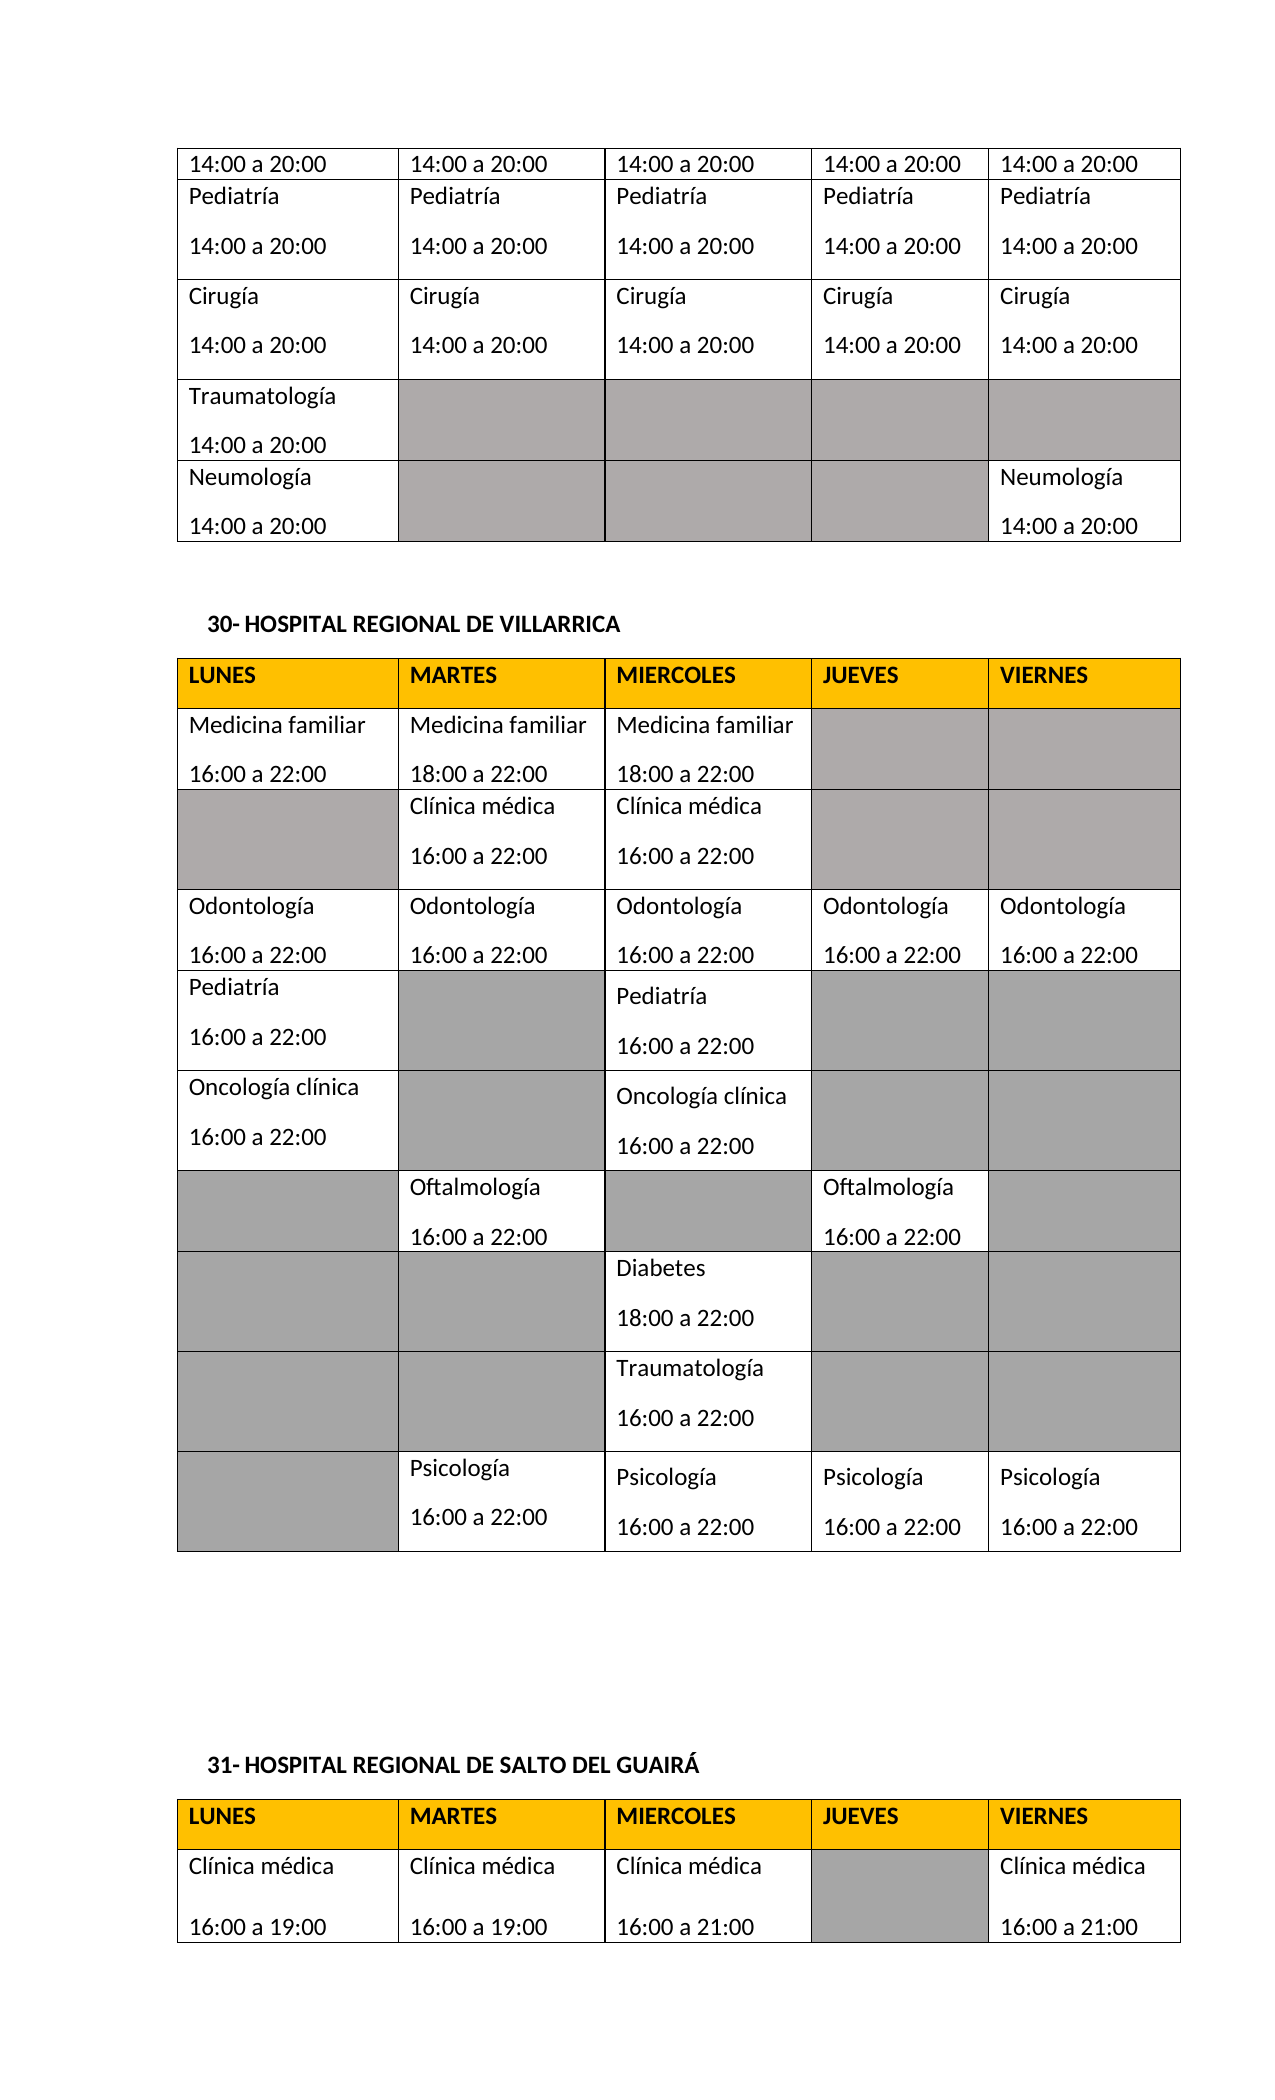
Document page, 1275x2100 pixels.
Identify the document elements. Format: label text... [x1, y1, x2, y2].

table_cell Medicina familiar 16:00 a 22:00 [178, 709, 398, 789]
table_cell Clínica médica 16:00 a 21:00 [606, 1850, 811, 1942]
table_cell Clínica médica 16:00 a 22:00 [606, 790, 811, 889]
table_cell [989, 1071, 1180, 1170]
table_header LUNES [178, 1800, 398, 1849]
table_cell [812, 380, 988, 460]
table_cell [606, 149, 811, 179]
table_cell [812, 790, 988, 889]
table_cell [399, 1071, 604, 1170]
table_cell Cirugía 14:00 a 20:00 [812, 280, 988, 379]
table_cell Psicología 16:00 a 22:00 [606, 1452, 811, 1551]
table_header MIERCOLES [606, 659, 811, 708]
table_cell [812, 461, 988, 541]
table_cell Oncología clínica 16:00 a 22:00 [606, 1071, 811, 1170]
table_cell Medicina familiar 18:00 a 22:00 [606, 709, 811, 789]
table_cell Clínica médica 16:00 a 19:00 [178, 1850, 398, 1942]
table_cell [399, 380, 604, 460]
table_cell Diabetes 18:00 a 22:00 [606, 1252, 811, 1351]
table_cell [989, 971, 1180, 1070]
table_cell Pediatría 14:00 a 20:00 [812, 180, 988, 279]
table_cell Pediatría 16:00 a 22:00 [178, 971, 398, 1070]
table_cell [606, 380, 811, 460]
table_cell Cirugía 14:00 a 20:00 [606, 280, 811, 379]
table_cell Clínica médica 16:00 a 19:00 [399, 1850, 604, 1942]
table_cell Cirugía 14:00 a 20:00 [989, 280, 1180, 379]
table_cell Psicología 16:00 a 22:00 [812, 1452, 988, 1551]
table_header LUNES [178, 659, 398, 708]
table_header JUEVES [812, 1800, 988, 1849]
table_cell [989, 149, 1180, 179]
table_cell Clínica médica 16:00 a 22:00 [399, 790, 604, 889]
table_cell [399, 1252, 604, 1351]
table_cell Neumología 14:00 a 20:00 [178, 461, 398, 541]
table_cell [989, 1252, 1180, 1351]
table_cell Odontología 16:00 a 22:00 [178, 890, 398, 970]
table_cell Pediatría 14:00 a 20:00 [606, 180, 811, 279]
table_cell [812, 1352, 988, 1451]
table_cell Psicología 16:00 a 22:00 [989, 1452, 1180, 1551]
table_header VIERNES [989, 659, 1180, 708]
table_header JUEVES [812, 659, 988, 708]
table_cell Clínica médica 16:00 a 21:00 [989, 1850, 1180, 1942]
table_cell [178, 1252, 398, 1351]
table_cell Pediatría 16:00 a 22:00 [606, 971, 811, 1070]
table_header VIERNES [989, 1800, 1180, 1849]
table_cell [399, 971, 604, 1070]
table_cell Pediatría 14:00 a 20:00 [399, 180, 604, 279]
table_cell [178, 790, 398, 889]
table_cell [989, 790, 1180, 889]
list HOSPITAL REGIONAL DE SALTO DEL GUAIRÁ [207, 1749, 1098, 1780]
list HOSPITAL REGIONAL DE VILLARRICA [207, 608, 1098, 639]
table_cell Odontología 16:00 a 22:00 [606, 890, 811, 970]
table_cell Traumatología 16:00 a 22:00 [606, 1352, 811, 1451]
table_header MARTES [399, 1800, 604, 1849]
table_header MARTES [399, 659, 604, 708]
table_cell Cirugía 14:00 a 20:00 [399, 280, 604, 379]
table_cell Odontología 16:00 a 22:00 [812, 890, 988, 970]
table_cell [399, 149, 604, 179]
table_cell Neumología 14:00 a 20:00 [989, 461, 1180, 541]
table_cell Oncología clínica 16:00 a 22:00 [178, 1071, 398, 1170]
table_cell Oftalmología 16:00 a 22:00 [812, 1171, 988, 1251]
table_header MIERCOLES [606, 1800, 811, 1849]
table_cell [178, 149, 398, 179]
table_cell Oftalmología 16:00 a 22:00 [399, 1171, 604, 1251]
table_cell [178, 1452, 398, 1551]
table_cell [178, 1352, 398, 1451]
table_cell [606, 1171, 811, 1251]
table_cell Traumatología 14:00 a 20:00 [178, 380, 398, 460]
table_cell Pediatría 14:00 a 20:00 [178, 180, 398, 279]
table_cell Odontología 16:00 a 22:00 [399, 890, 604, 970]
table_cell [399, 461, 604, 541]
table_cell [606, 461, 811, 541]
table_cell [812, 971, 988, 1070]
table_cell Psicología 16:00 a 22:00 [399, 1452, 604, 1551]
table_cell [812, 1071, 988, 1170]
table_cell [989, 1352, 1180, 1451]
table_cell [812, 149, 988, 179]
table_cell Medicina familiar 18:00 a 22:00 [399, 709, 604, 789]
table_cell [399, 1352, 604, 1451]
table_cell Pediatría 14:00 a 20:00 [989, 180, 1180, 279]
table_cell Odontología 16:00 a 22:00 [989, 890, 1180, 970]
table_cell [178, 1171, 398, 1251]
table_cell [989, 380, 1180, 460]
table_cell [812, 1850, 988, 1942]
table_cell [989, 709, 1180, 789]
table_cell [812, 1252, 988, 1351]
table_cell Cirugía 14:00 a 20:00 [178, 280, 398, 379]
table_cell [989, 1171, 1180, 1251]
table_cell [812, 709, 988, 789]
